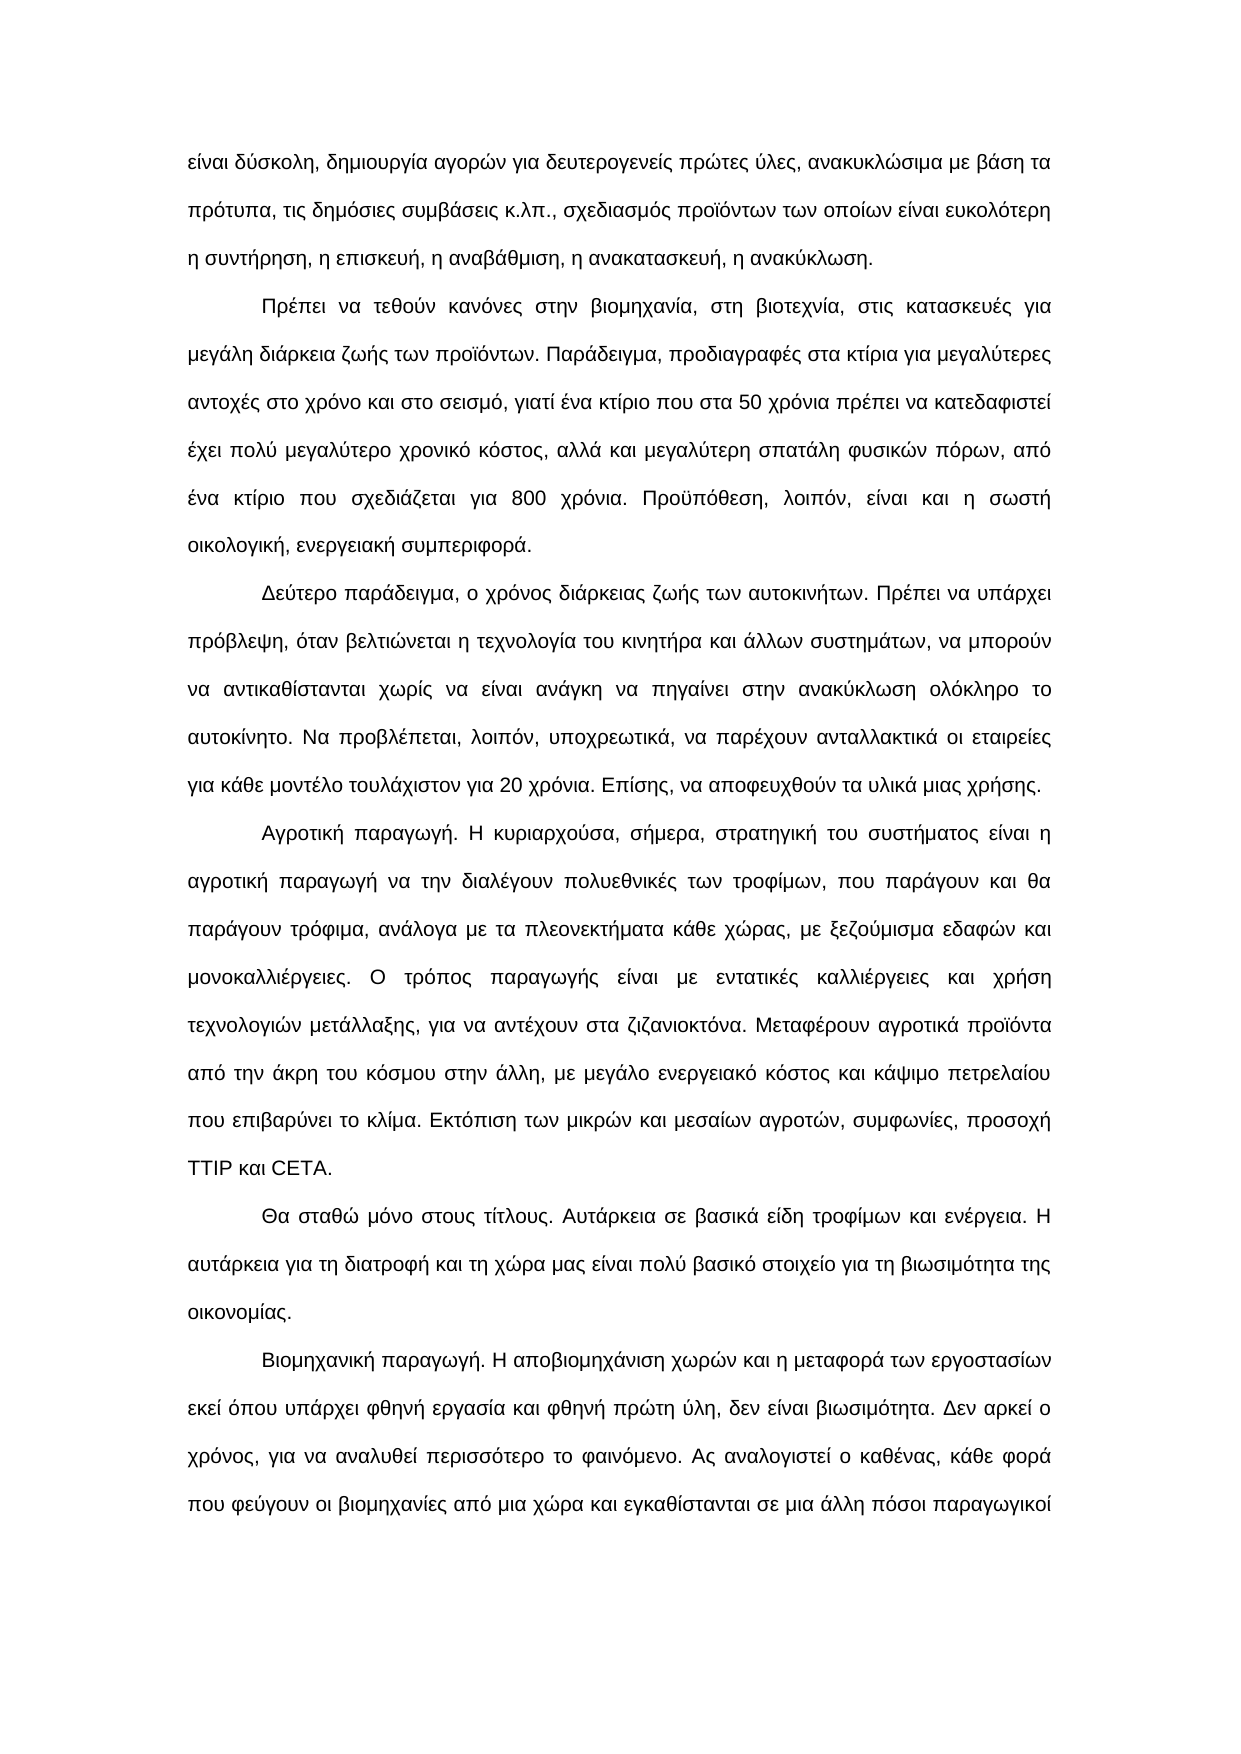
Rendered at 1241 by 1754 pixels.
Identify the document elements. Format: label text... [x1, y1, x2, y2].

text Θα σταθώ μόνο στους τίτλους. Αυτάρκεια σε βασικά είδη τροφίμων και ενέργεια. Η αυτάρκεια για τη διατροφή και τη χώρα μας είναι πολύ βασικό στοιχείο για τη βιωσιμότητα της οικονομίας. [187, 1204, 1053, 1324]
text Δεύτερο παράδειγμα, ο χρόνος διάρκειας ζωής των αυτοκινήτων. Πρέπει να υπάρχει πρόβλεψη, όταν βελτιώνεται η τεχνολογία του κινητήρα και άλλων συστημάτων, να μπορούν να αντικαθίστανται χωρίς να είναι ανάγκη να πηγαίνει στην ανακύκλωση ολόκληρο το αυτοκίνητο. Να προβλέπεται, λοιπόν, υποχρεωτικά, να παρέχουν ανταλλακτικά οι εταιρείες για κάθε μοντέλο τουλάχιστον για 20 χρόνια. Επίσης, να αποφευχθούν τα υλικά μιας χρήσης. [187, 581, 1053, 797]
text Πρέπει να τεθούν κανόνες στην βιομηχανία, στη βιοτεχνία, στις κατασκευές για μεγάλη διάρκεια ζωής των προϊόντων. Παράδειγμα, προδιαγραφές στα κτίρια για μεγαλύτερες αντοχές στο χρόνο και στο σεισμό, γιατί ένα κτίριο που στα 50 χρόνια πρέπει να κατεδαφιστεί έχει πολύ μεγαλύτερο χρονικό κόστος, αλλά και μεγαλύτερη σπατάλη φυσικών πόρων, από ένα κτίριο που σχεδιάζεται για 800 χρόνια. Προϋπόθεση, λοιπόν, είναι και η σωστή οικολογική, ενεργειακή συμπεριφορά. [187, 294, 1053, 557]
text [187, 150, 1053, 270]
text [187, 1348, 1053, 1516]
text Αγροτική παραγωγή. Η κυριαρχούσα, σήμερα, στρατηγική του συστήματος είναι η αγροτική παραγωγή να την διαλέγουν πολυεθνικές των τροφίμων, που παράγουν και θα παράγουν τρόφιμα, ανάλογα με τα πλεονεκτήματα κάθε χώρας, με ξεζούμισμα εδαφών και μονοκαλλιέργειες. Ο τρόπος παραγωγής είναι με εντατικές καλλιέργειες και χρήση τεχνολογιών μετάλλαξης, για να αντέχουν στα ζιζανιοκτόνα. Μεταφέρουν αγροτικά προϊόντα από την άκρη του κόσμου στην άλλη, με μεγάλο ενεργειακό κόστος και κάψιμο πετρελαίου που επιβαρύνει το κλίμα. Εκτόπιση των μικρών και μεσαίων αγροτών, συμφωνίες, προσοχή TTIP και CETA. [187, 821, 1053, 1180]
